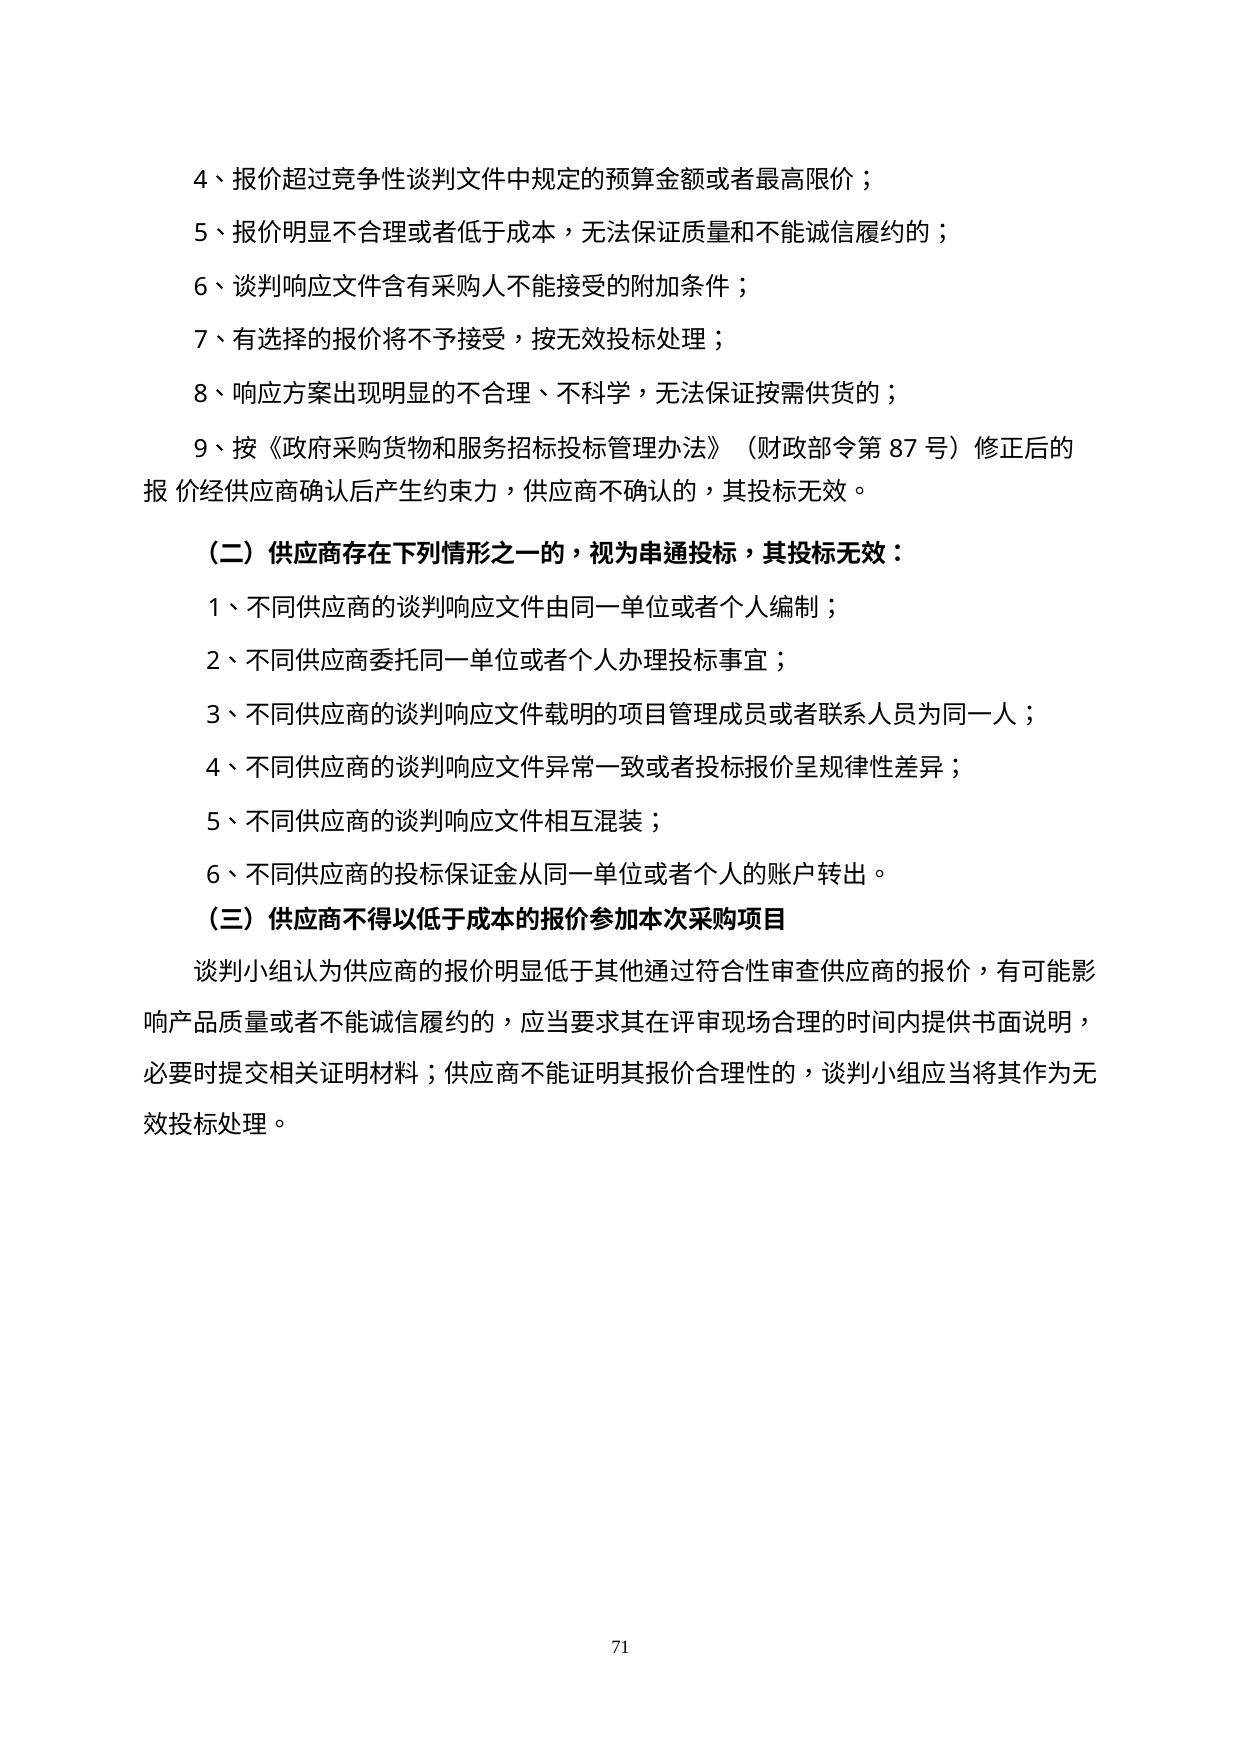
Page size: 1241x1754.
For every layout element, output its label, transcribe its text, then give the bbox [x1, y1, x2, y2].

text 6、不同供应商的投标保证金从同一单位或者个人的账户转出。 [206, 858, 1098, 889]
text 9、按《政府采购货物和服务招标投标管理办法》（财政部令第 87 号）修正后的报 价经供应商确认后产生约束力，供应商不确认的，其投标无效。 [143, 431, 1098, 507]
text 谈判小组认为供应商的报价明显低于其他通过符合性审查供应商的报价，有可能影 响产品质量或者不能诚信履约的，应当要求其在评审现场合理的时间内提供书面说明， 必要时提交相关证明材料；供应商不能证明其报价合理性的，谈判小组应当将其作为无 效投标处理。 [143, 954, 1098, 1141]
text 3、不同供应商的谈判响应文件载明的项目管理成员或者联系人员为同一人； [206, 698, 1098, 729]
text 8、响应方案出现明显的不合理、不科学，无法保证按需供货的； [193, 377, 1098, 408]
text 5、报价明显不合理或者低于成本，无法保证质量和不能诚信履约的； [193, 217, 1098, 248]
text 7、有选择的报价将不予接受，按无效投标处理； [194, 324, 1098, 355]
text 4、不同供应商的谈判响应文件异常一致或者投标报价呈规律性差异； [206, 752, 1098, 783]
text 2、不同供应商委托同一单位或者个人办理投标事宜； [206, 645, 1098, 676]
text 1、不同供应商的谈判响应文件由同一单位或者个人编制； [207, 592, 1098, 623]
text 4、报价超过竞争性谈判文件中规定的预算金额或者最高限价； [193, 164, 1098, 195]
text 5、不同供应商的谈判响应文件相互混装； [206, 805, 1098, 836]
text （三）供应商不得以低于成本的报价参加本次采购项目 [194, 904, 1098, 934]
text （二）供应商存在下列情形之一的，视为串通投标，其投标无效： [194, 538, 1098, 569]
text 6、谈判响应文件含有采购人不能接受的附加条件； [193, 271, 1098, 302]
